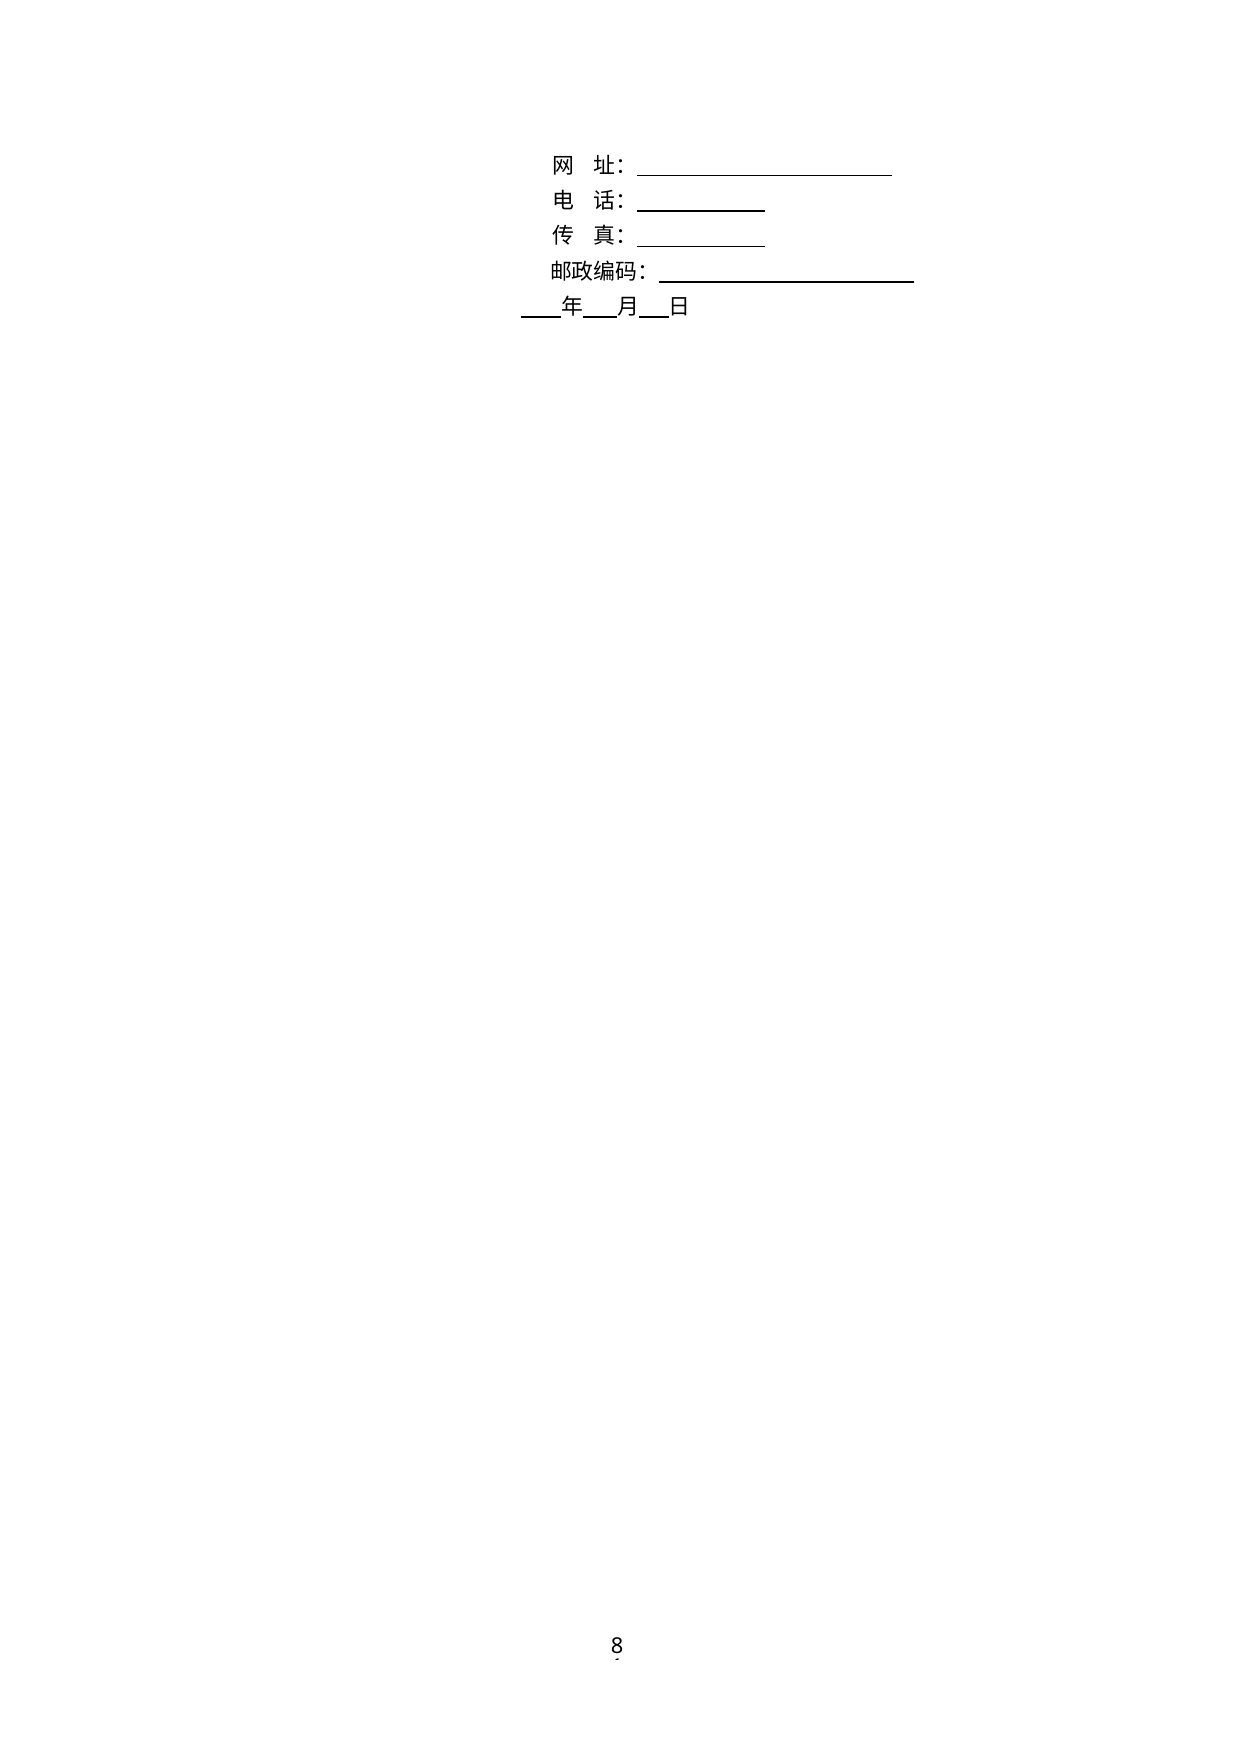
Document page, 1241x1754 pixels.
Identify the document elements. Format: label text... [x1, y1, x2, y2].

text 电 话： [202, 183, 1093, 215]
text 网 址： [202, 148, 1093, 179]
text 年 月 日 [418, 289, 1093, 321]
text 邮政编码： [418, 254, 1093, 286]
text 传 真： [202, 218, 1093, 250]
